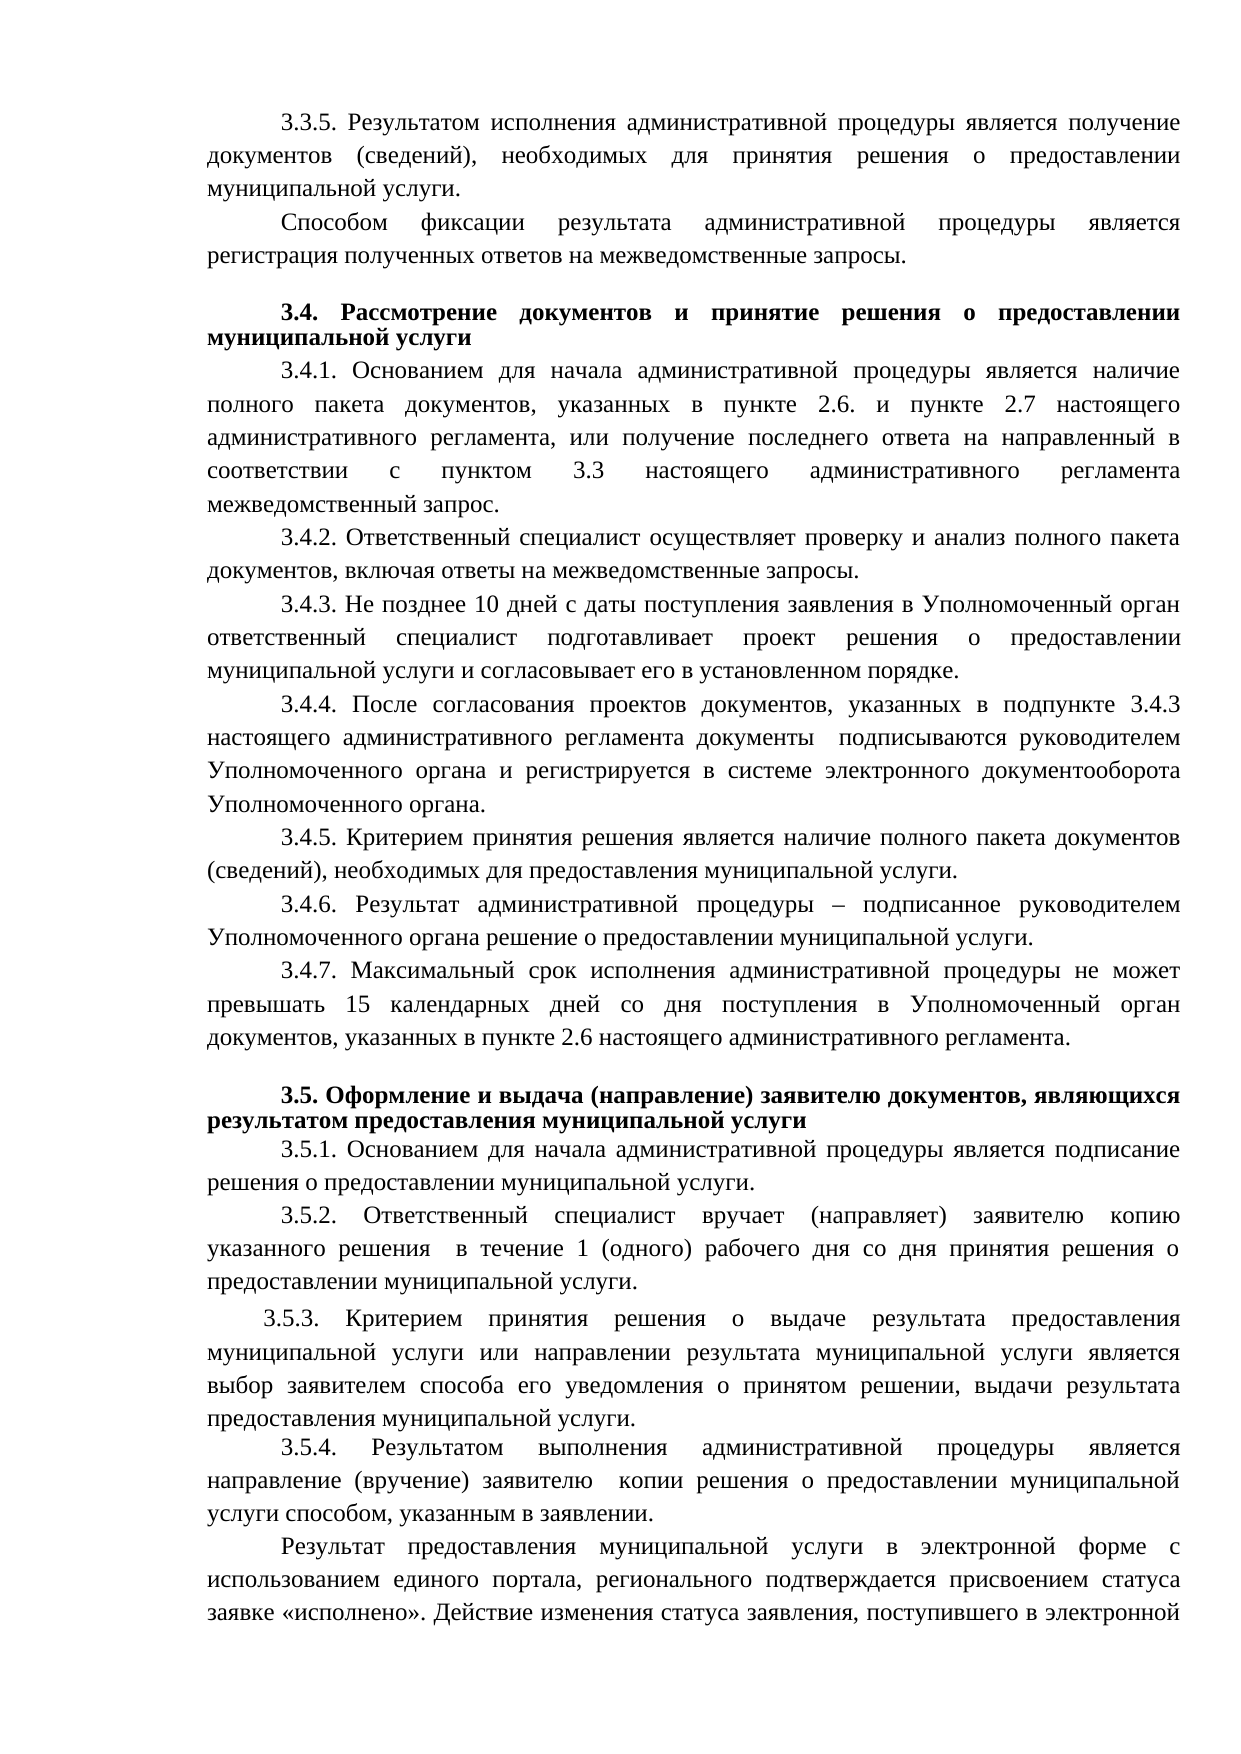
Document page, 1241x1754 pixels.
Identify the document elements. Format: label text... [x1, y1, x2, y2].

text 3.4.4. После согласования проектов документов, указанных в подпункте 3.4.3 настоящего административного регламента документы подписываются руководителем Уполномоченного органа и регистрируется в системе электронного документооборота Уполномоченного органа. [207, 684, 1181, 817]
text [207, 1531, 1181, 1626]
text 3.4. Рассмотрение документов и принятие решения о предоставлении муниципальной услуги [207, 301, 1181, 351]
text Способом фиксации результата административной процедуры является регистрация полученных ответов на межведомственные запросы. [207, 202, 1181, 269]
text 3.4.1. Основанием для начала административной процедуры является наличие полного пакета документов, указанных в пункте 2.6. и пункте 2.7 настоящего административного регламента, или получение последнего ответа на направленный в соответствии с пунктом 3.3 настоящего административного регламента межведомственный запрос. [207, 351, 1181, 517]
text 3.5.1. Основанием для начала административной процедуры является подписание решения о предоставлении муниципальной услуги. [207, 1134, 1181, 1196]
text 3.5.2. Ответственный специалист вручает (направляет) заявителю копию указанного решения в течение 1 (одного) рабочего дня со дня принятия решения о предоставлении муниципальной услуги. [207, 1200, 1181, 1295]
text 3.5.3. Критерием принятия решения о выдаче результата предоставления муниципальной услуги или направлении результата муниципальной услуги является выбор заявителем способа его уведомления о принятом решении, выдачи результата предоставления муниципальной услуги. [207, 1299, 1181, 1432]
text 3.5.4. Результатом выполнения административной процедуры является направление (вручение) заявителю копии решения о предоставлении муниципальной услуги способом, указанным в заявлении. [207, 1432, 1181, 1527]
text 3.4.2. Ответственный специалист осуществляет проверку и анализ полного пакета документов, включая ответы на межведомственные запросы. [207, 517, 1181, 584]
text 3.4.5. Критерием принятия решения является наличие полного пакета документов (сведений), необходимых для предоставления муниципальной услуги. [207, 817, 1181, 884]
text 3.5. Оформление и выдача (направление) заявителю документов, являющихся результатом предоставления муниципальной услуги [207, 1084, 1181, 1134]
text 3.4.7. Максимальный срок исполнения административной процедуры не может превышать 15 календарных дней со дня поступления в Уполномоченный орган документов, указанных в пункте 2.6 настоящего административного регламента. [207, 951, 1181, 1051]
text 3.4.3. Не позднее 10 дней с даты поступления заявления в Уполномоченный орган ответственный специалист подготавливает проект решения о предоставлении муниципальной услуги и согласовывает его в установленном порядке. [207, 584, 1181, 684]
text 3.3.5. Результатом исполнения административной процедуры является получение документов (сведений), необходимых для принятия решения о предоставлении муниципальной услуги. [207, 102, 1181, 202]
text 3.4.6. Результат административной процедуры – подписанное руководителем Уполномоченного органа решение о предоставлении муниципальной услуги. [207, 884, 1181, 951]
